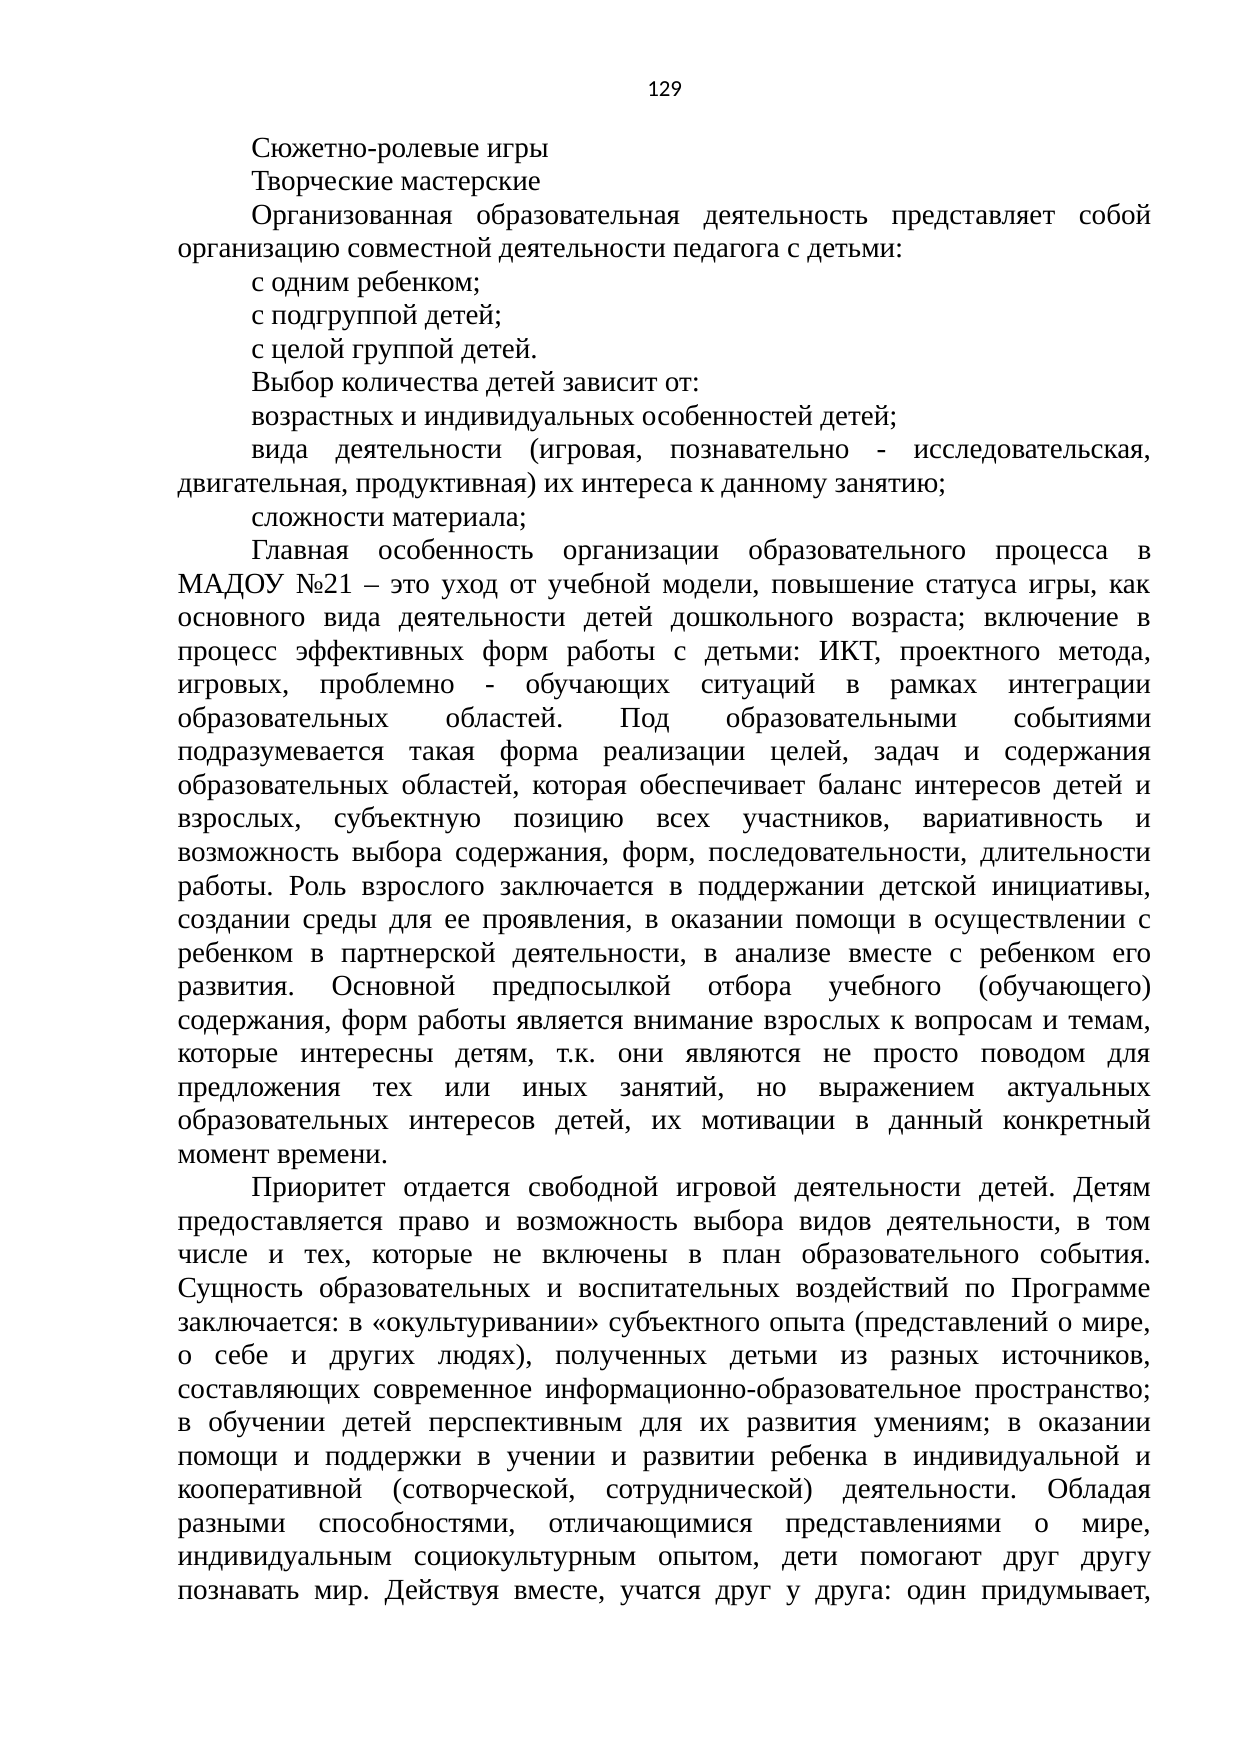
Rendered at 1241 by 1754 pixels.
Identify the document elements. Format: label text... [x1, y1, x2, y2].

text сложности материала; [177, 499, 1152, 532]
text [177, 1169, 1152, 1606]
text Организованная образовательная деятельность представляет собой организацию совместной деятельности педагога с детьми: [177, 197, 1152, 264]
text вида деятельности (игровая, познавательно - исследовательская, двигательная, продуктивная) их интереса к данному занятию; [177, 432, 1152, 499]
text Творческие мастерские [177, 163, 1152, 197]
text с подгруппой детей; [177, 297, 1152, 331]
text с целой группой детей. [177, 331, 1152, 364]
text Сюжетно-ролевые игры [177, 130, 1152, 163]
text с одним ребенком; [177, 264, 1152, 297]
text возрастных и индивидуальных особенностей детей; [177, 398, 1152, 432]
text Выбор количества детей зависит от: [177, 364, 1152, 398]
text Главная особенность организации образовательного процесса в МАДОУ №21 – это уход от учебной модели, повышение статуса игры, как основного вида деятельности детей дошкольного возраста; включение в процесс эффективных форм работы с детьми: ИКТ, проектного метода, игровых, проблемно - обучающих ситуаций в рамках интеграции образовательных областей. Под образовательными событиями подразумевается такая форма реализации целей, задач и содержания образовательных областей, которая обеспечивает баланс интересов детей и взрослых, субъектную позицию всех участников, вариативность и возможность выбора содержания, форм, последовательности, длительности работы. Роль взрослого заключается в поддержании детской инициативы, создании среды для ее проявления, в оказании помощи в осуществлении с ребенком в партнерской деятельности, в анализе вместе с ребенком его развития. Основной предпосылкой отбора учебного (обучающего) содержания, форм работы является внимание взрослых к вопросам и темам, которые интересны детям, т.к. они являются не просто поводом для предложения тех или иных занятий, но выражением актуальных образовательных интересов детей, их мотивации в данный конкретный момент времени. [177, 532, 1152, 1169]
